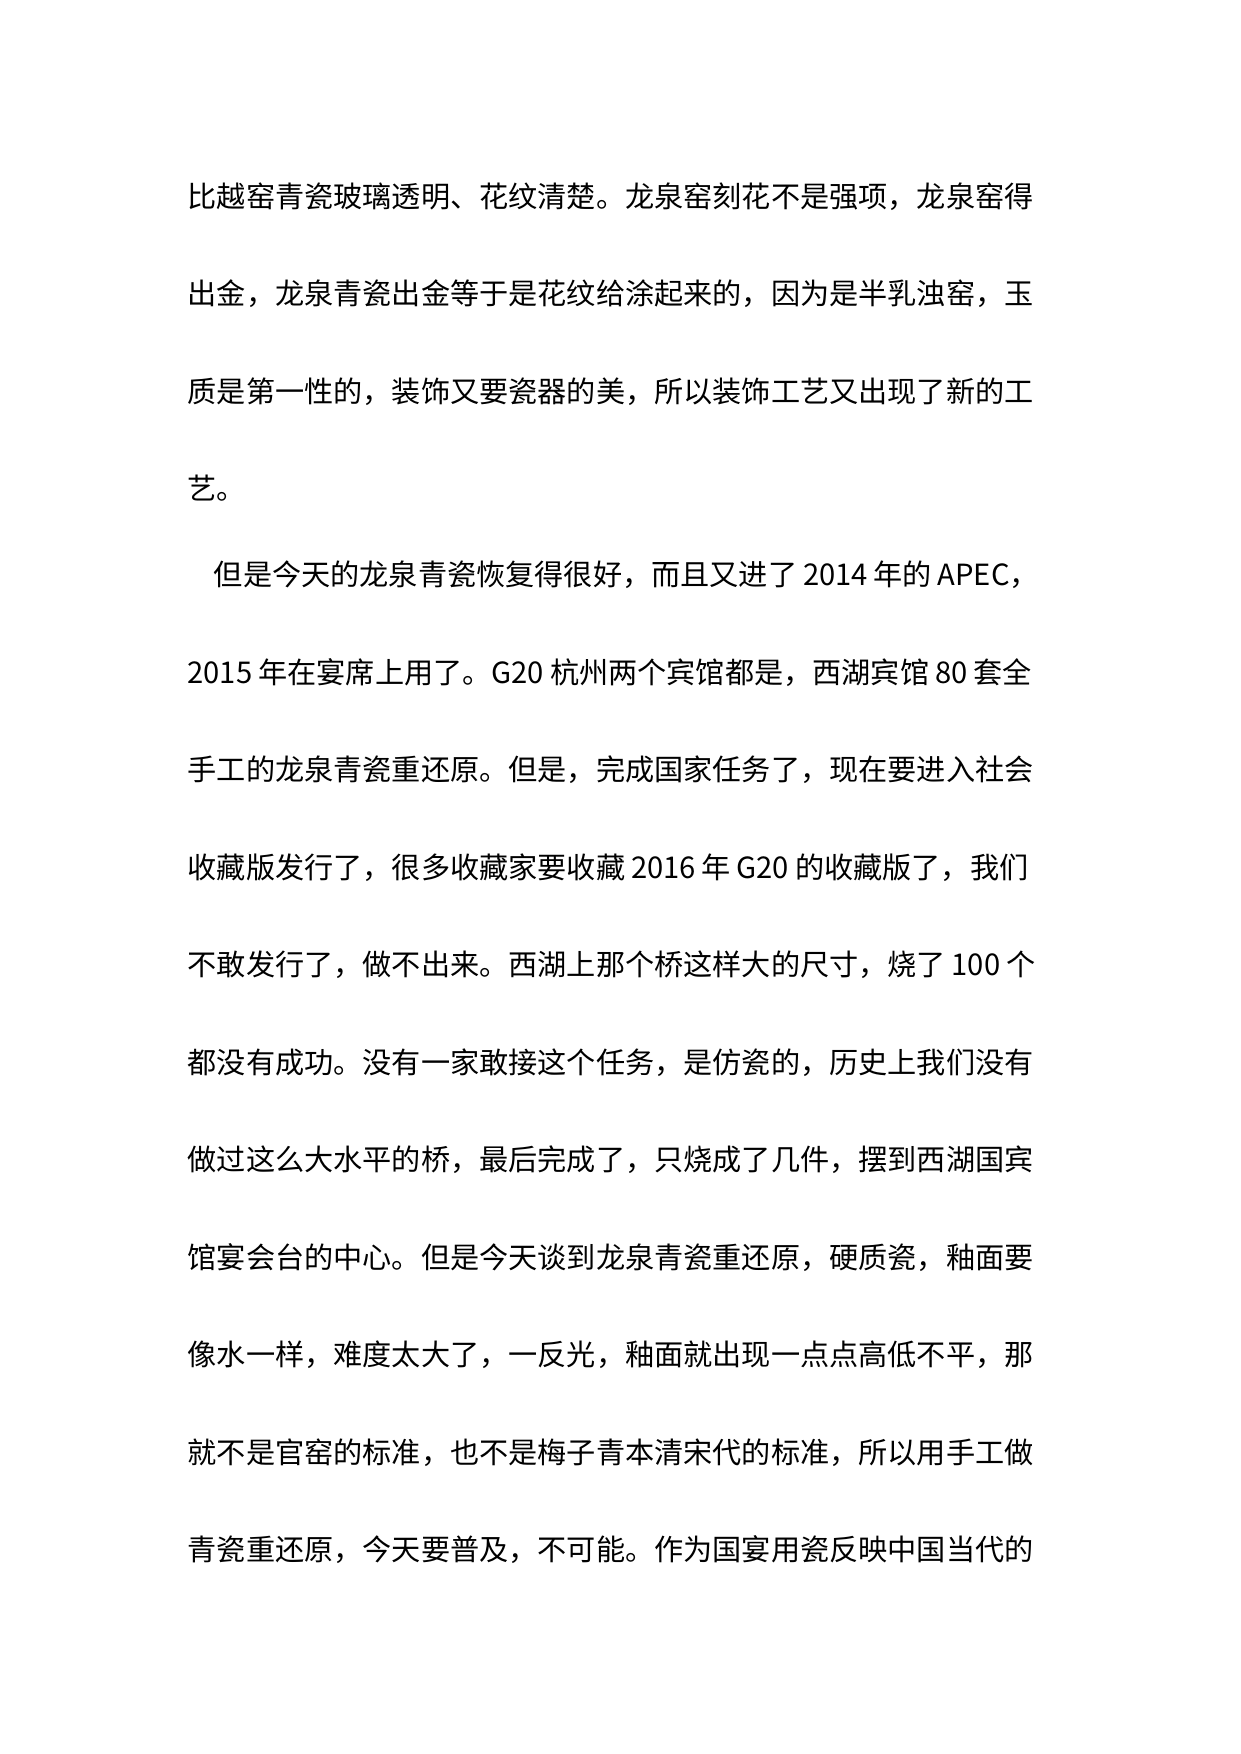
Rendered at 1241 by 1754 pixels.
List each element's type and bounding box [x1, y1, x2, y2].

text [187, 541, 1053, 1581]
text [187, 162, 1053, 519]
